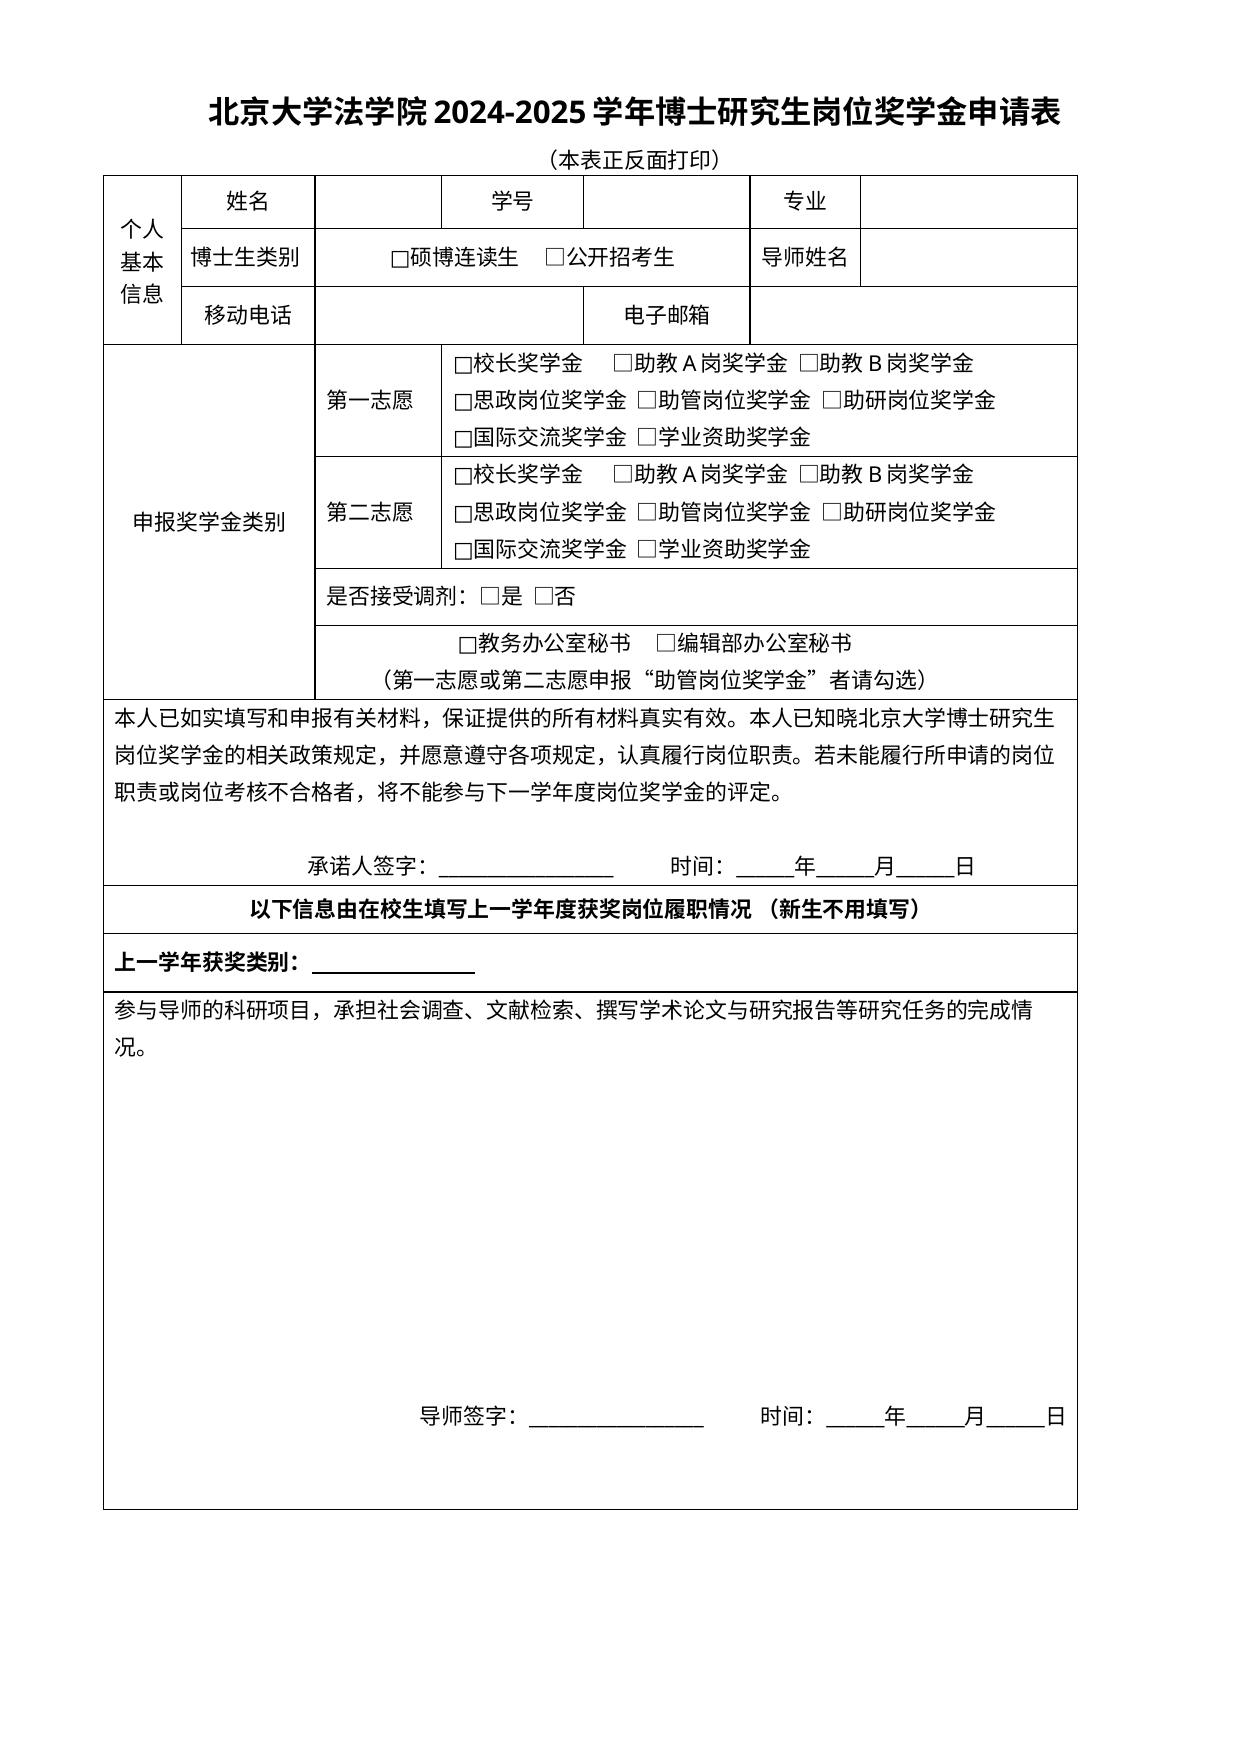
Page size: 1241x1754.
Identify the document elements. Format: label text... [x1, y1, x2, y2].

table_cell □校长奖学金 □助教A岗奖学金 □助教B岗奖学金 □思政岗位奖学金 □助管岗位奖学金 □助研岗位奖学金 □国际交流奖学金 □学业资助奖学金 [442, 345, 1077, 456]
table_cell 申报奖学金类别 [104, 345, 314, 699]
table_header [584, 176, 749, 228]
table_cell 本人已如实填写和申报有关材料，保证提供的所有材料真实有效。本人已知晓北京大学博士研究生岗位奖学金的相关政策规定，并愿意遵守各项规定，认真履行岗位职责。若未能履行所申请的岗位职责或岗位考核不合格者，将不能参与下一学年度岗位奖学金的评定。 承诺人签字：__________________ 时间：______年______月______日 [104, 700, 1077, 885]
table_cell 上一学年获奖类别： [104, 934, 1077, 991]
table_cell 第二志愿 [316, 457, 441, 568]
text （本表正反面打印） [148, 143, 1122, 175]
table_cell 电子邮箱 [584, 287, 749, 344]
table_cell □校长奖学金 □助教A岗奖学金 □助教B岗奖学金 □思政岗位奖学金 □助管岗位奖学金 □助研岗位奖学金 □国际交流奖学金 □学业资助奖学金 [442, 457, 1077, 568]
text 北京大学法学院2024-2025学年博士研究生岗位奖学金申请表 [148, 78, 1122, 143]
table_cell □硕博连读生 □公开招考生 [316, 229, 749, 286]
table_cell [751, 287, 1077, 344]
table_header 专业 [751, 176, 860, 228]
table_cell 第一志愿 [316, 345, 441, 456]
table_cell [861, 229, 1077, 286]
table_cell [316, 287, 583, 344]
table_cell □教务办公室秘书 □编辑部办公室秘书 （第一志愿或第二志愿申报“助管岗位奖学金”者请勾选） [316, 626, 1077, 699]
table_header [861, 176, 1077, 228]
table_header [316, 176, 441, 228]
table_cell 博士生类别 [182, 229, 314, 286]
table_cell 参与导师的科研项目，承担社会调查、文献检索、撰写学术论文与研究报告等研究任务的完成情况。 导师签字：__________________ 时间：______年______月______日 [104, 993, 1077, 1509]
table_header 学号 [442, 176, 583, 228]
table_cell 移动电话 [182, 287, 314, 344]
table_cell 是否接受调剂：□是 □否 [316, 569, 1077, 625]
table_cell 导师姓名 [751, 229, 860, 286]
table_header 姓名 [182, 176, 314, 228]
table_header 个人基本信息 [104, 176, 181, 344]
table_cell 以下信息由在校生填写上一学年度获奖岗位履职情况 （新生不用填写） [104, 886, 1077, 932]
